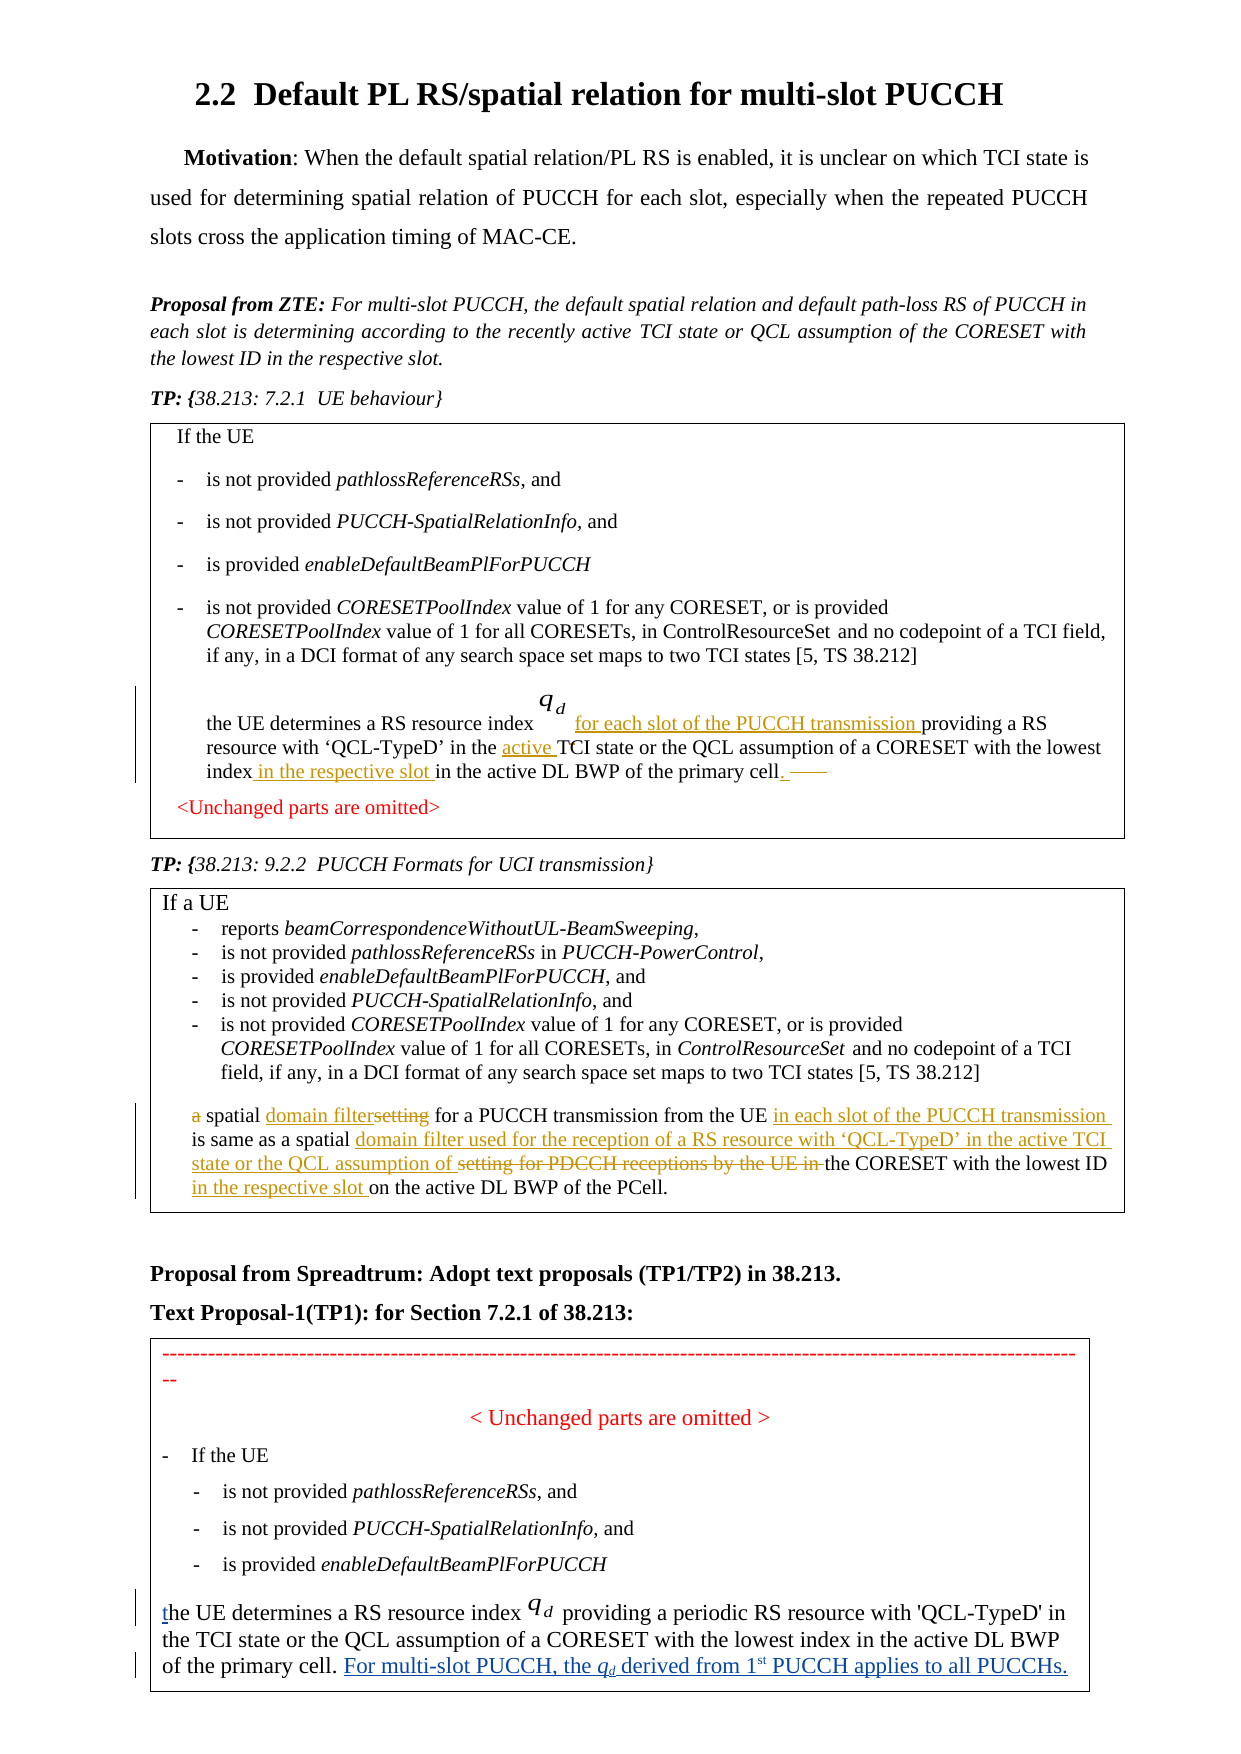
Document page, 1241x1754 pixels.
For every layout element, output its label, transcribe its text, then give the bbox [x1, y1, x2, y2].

text Proposal from ZTE: For multi-slot PUCCH, the default spatial relation and default path-loss RS of PUCCH in each slot is determining according to the recently active TCI state or QCL assumption of the CORESET with the lowest ID in the respective slot. [150, 292, 1089, 370]
text Proposal from Spreadtrum: Adopt text proposals (TP1/TP2) in 38.213. [150, 1260, 1090, 1286]
table_header If the UE - is not provided pathlossReferenceRSs, and - is not provided PUCCH-SpatialRelationInfo, and - is provided enableDefaultBeamPlForPUCCH - is not provided CORESETPoolIndex value of 1 for any CORESET, or is provided CORESETPoolIndex value of 1 for all CORESETs, in ControlResourceSet and no codepoint of a TCI field, if any, in a DCI format of any search space set maps to two TCI states [5, TS 38.212] the UE determines a RS resource index providing a RS resource with ‘QCL-TypeD’ in the TCI state or the QCL assumption of a CORESET with the lowest indexin the active DL BWP of the primary cell <Unchanged parts are omitted> [151, 424, 1124, 838]
text TP: {38.213: 9.2.2 PUCCH Formats for UCI transmission} [150, 852, 1090, 876]
subtitle Default PL RS/spatial relation for multi-slot PUCCH [194, 74, 1090, 112]
table_header If a UE - reports beamCorrespondenceWithoutUL-BeamSweeping, - is not provided pathlossReferenceRSs in PUCCH-PowerControl, - is provided enableDefaultBeamPlForPUCCH, and - is not provided PUCCH-SpatialRelationInfo, and - is not provided CORESETPoolIndex value of 1 for any CORESET, or is provided CORESETPoolIndex value of 1 for all CORESETs, in ControlResourceSet and no codepoint of a TCI field, if any, in a DCI format of any search space set maps to two TCI states [5, TS 38.212] spatial for a PUCCH transmission from the UE is same as a spatial the CORESET with the lowest ID on the active DL BWP of the PCell. [151, 889, 1124, 1212]
text Text Proposal-1(TP1): for Section 7.2.1 of 38.213: [150, 1299, 1090, 1325]
text Motivation: When the default spatial relation/PL RS is enabled, it is unclear on which TCI state is used for determining spatial relation of PUCCH for each slot, especially when the repeated PUCCH slots cross the application timing of MAC-CE. [150, 144, 1090, 250]
text TP: {38.213: 7.2.1 UE behaviour} [150, 386, 1090, 410]
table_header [151, 1339, 1089, 1691]
